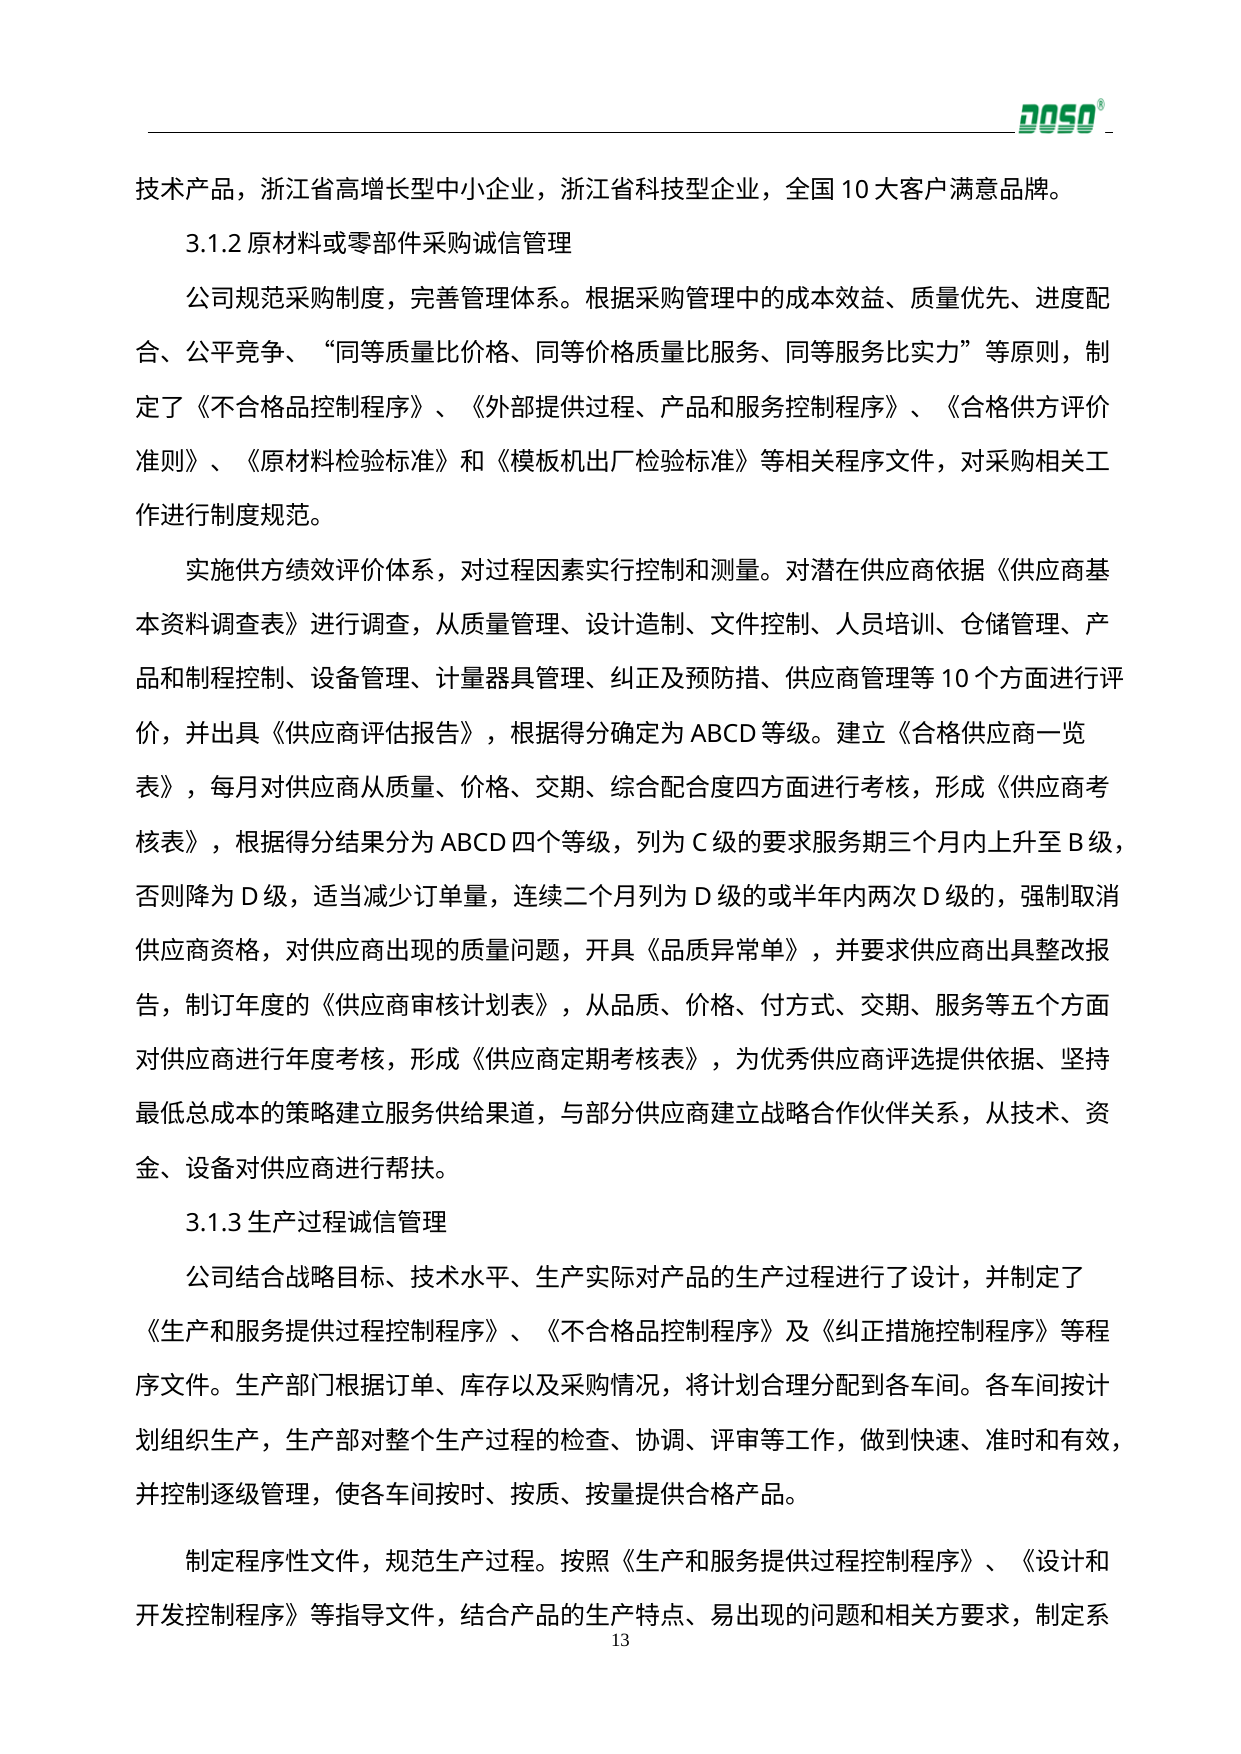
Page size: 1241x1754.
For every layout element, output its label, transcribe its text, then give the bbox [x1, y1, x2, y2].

picture [1015, 88, 1105, 141]
text 先后通过ISO9001：20015质量管理体系认证和CE安全认证。荣获台州市名牌产品，台州市著名商标，台州市高新企业，DS-9895工业节能智能模板机荣获台州市（首台套）技术产品，浙江省高增长型中小企业，浙江省科技型企业，全国10大客户满意品牌。 [135, 169, 1126, 206]
text 公司结合战略目标、技术水平、生产实际对产品的生产过程进行了设计，并制定了《生产和服务提供过程控制程序》、《不合格品控制程序》及《纠正措施控制程序》等程序文件。生产部门根据订单、库存以及采购情况，将计划合理分配到各车间。各车间按计划组织生产，生产部对整个生产过程的检查、协调、评审等工作，做到快速、准时和有效，并控制逐级管理，使各车间按时、按质、按量提供合格产品。 [135, 1257, 1126, 1511]
text 公司规范采购制度，完善管理体系。根据采购管理中的成本效益、质量优先、进度配合、公平竞争、“同等质量比价格、同等价格质量比服务、同等服务比实力”等原则，制定了《不合格品控制程序》、《外部提供过程、产品和服务控制程序》、《合格供方评价准则》、《原材料检验标准》和《模板机出厂检验标准》等相关程序文件，对采购相关工作进行制度规范。 [135, 278, 1126, 532]
text 制定程序性文件，规范生产过程。按照《生产和服务提供过程控制程序》、《设计和开发控制程序》等指导文件，结合产品的生产特点、易出现的问题和相关方要求，制定系列程序文件、实施细则和检验标准、规范。对影响产品产量和质量的相关因素进行控制，使生产过程按确定的程序在受控状态下进行，确保产品产量和质量符合要求。 [135, 1541, 1126, 1632]
text 实施供方绩效评价体系，对过程因素实行控制和测量。对潜在供应商依据《供应商基本资料调查表》进行调查，从质量管理、设计造制、文件控制、人员培训、仓储管理、产品和制程控制、设备管理、计量器具管理、纠正及预防措、供应商管理等10个方面进行评价，并出具《供应商评估报告》，根据得分确定为ABCD等级。建立《合格供应商一览表》，每月对供应商从质量、价格、交期、综合配合度四方面进行考核，形成《供应商考核表》，根据得分结果分为ABCD四个等级，列为C级的要求服务期三个月内上升至B级，否则降为D级，适当减少订单量，连续二个月列为D级的或半年内两次D级的，强制取消供应商资格，对供应商出现的质量问题，开具《品质异常单》，并要求供应商出具整改报告，制订年度的《供应商审核计划表》，从品质、价格、付方式、交期、服务等五个方面对供应商进行年度考核，形成《供应商定期考核表》，为优秀供应商评选提供依据、坚持最低总成本的策略建立服务供给果道，与部分供应商建立战略合作伙伴关系，从技术、资金、设备对供应商进行帮扶。 [135, 550, 1126, 1184]
text 3.1.2原材料或零部件采购诚信管理 [135, 224, 1126, 260]
text 3.1.3生产过程诚信管理 [135, 1203, 1126, 1239]
